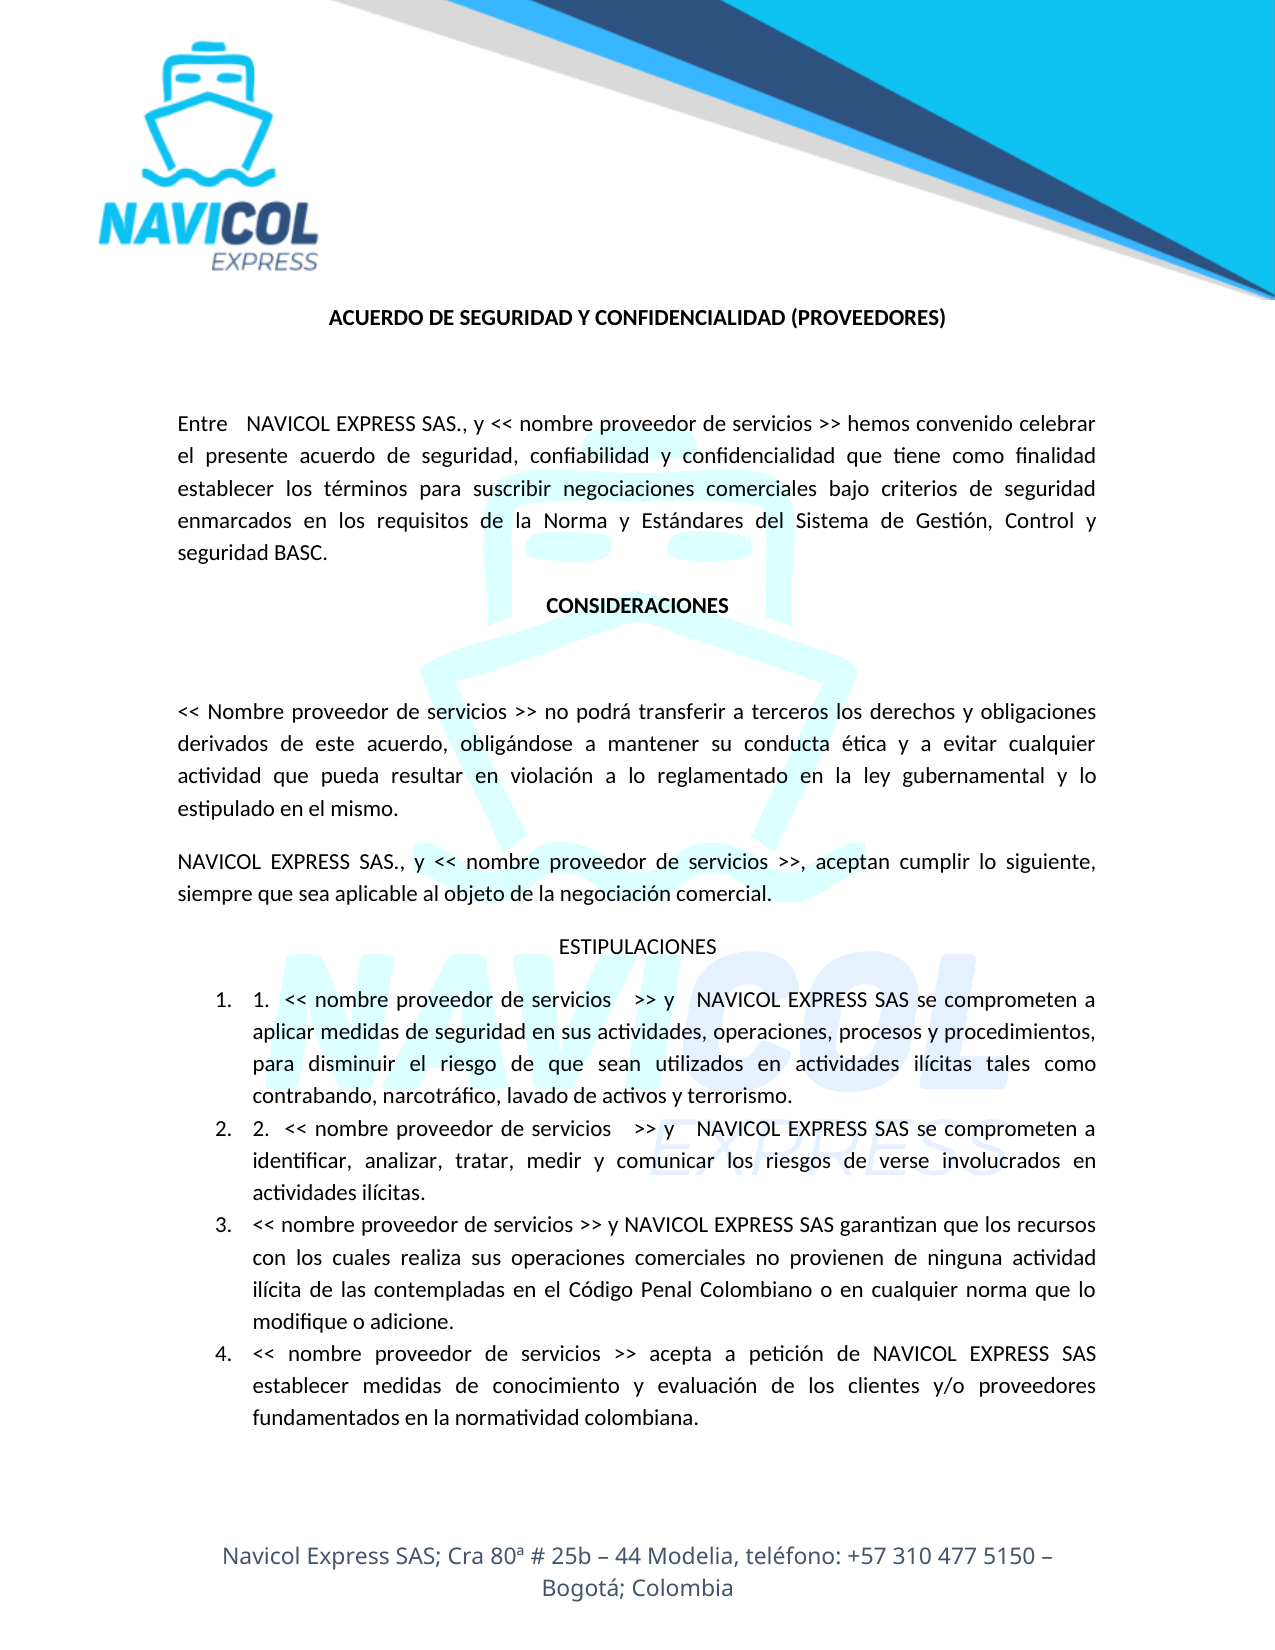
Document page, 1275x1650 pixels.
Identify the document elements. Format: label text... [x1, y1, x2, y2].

text ACUERDO DE SEGURIDAD Y CONFIDENCIALIDAD (PROVEEDORES) [177, 99, 1098, 331]
text ESTIPULACIONES [177, 932, 1098, 960]
text CONSIDERACIONES [177, 591, 1098, 619]
picture [0, 0, 905, 300]
text Entre NAVICOL EXPRESS SAS., y << nombre proveedor de servicios >> hemos convenido celebrar el presente acuerdo de seguridad, confiabilidad y confidencialidad que tiene como finalidad establecer los términos para suscribir negociaciones comerciales bajo criterios de seguridad enmarcados en los requisitos de la Norma y Estándares del Sistema de Gestión, Control y seguridad BASC. [177, 409, 1098, 566]
text << Nombre proveedor de servicios >> no podrá transferir a terceros los derechos y obligaciones derivados de este acuerdo, obligándose a mantener su conducta ética y a evitar cualquier actividad que pueda resultar en violación a lo reglamentado en la ley gubernamental y lo estipulado en el mismo. [177, 697, 1098, 822]
picture [1098, 202, 1275, 300]
list 1. << nombre proveedor de servicios >> y NAVICOL EXPRESS SAS se comprometen a aplicar medidas de seguridad en sus actividades, operaciones, procesos y procedimientos, para disminuir el riesgo de que sean utilizados en actividades ilícitas tales como contrabando, narcotráfico, lavado de activos y terrorismo. [215, 985, 1098, 1110]
list << nombre proveedor de servicios >> acepta a petición de NAVICOL EXPRESS SAS establecer medidas de conocimiento y evaluación de los clientes y/o proveedores fundamentados en la normatividad colombiana. [215, 1339, 1098, 1432]
list << nombre proveedor de servicios >> y NAVICOL EXPRESS SAS garantizan que los recursos con los cuales realiza sus operaciones comerciales no provienen de ninguna actividad ilícita de las contempladas en el Código Penal Colombiano o en cualquier norma que lo modifique o adicione. [215, 1210, 1098, 1335]
text NAVICOL EXPRESS SAS., y << nombre proveedor de servicios >>, aceptan cumplir lo siguiente, siempre que sea aplicable al objeto de la negociación comercial. [177, 847, 1098, 907]
list 2. << nombre proveedor de servicios >> y NAVICOL EXPRESS SAS se comprometen a identificar, analizar, tratar, medir y comunicar los riesgos de verse involucrados en actividades ilícitas. [215, 1114, 1098, 1206]
